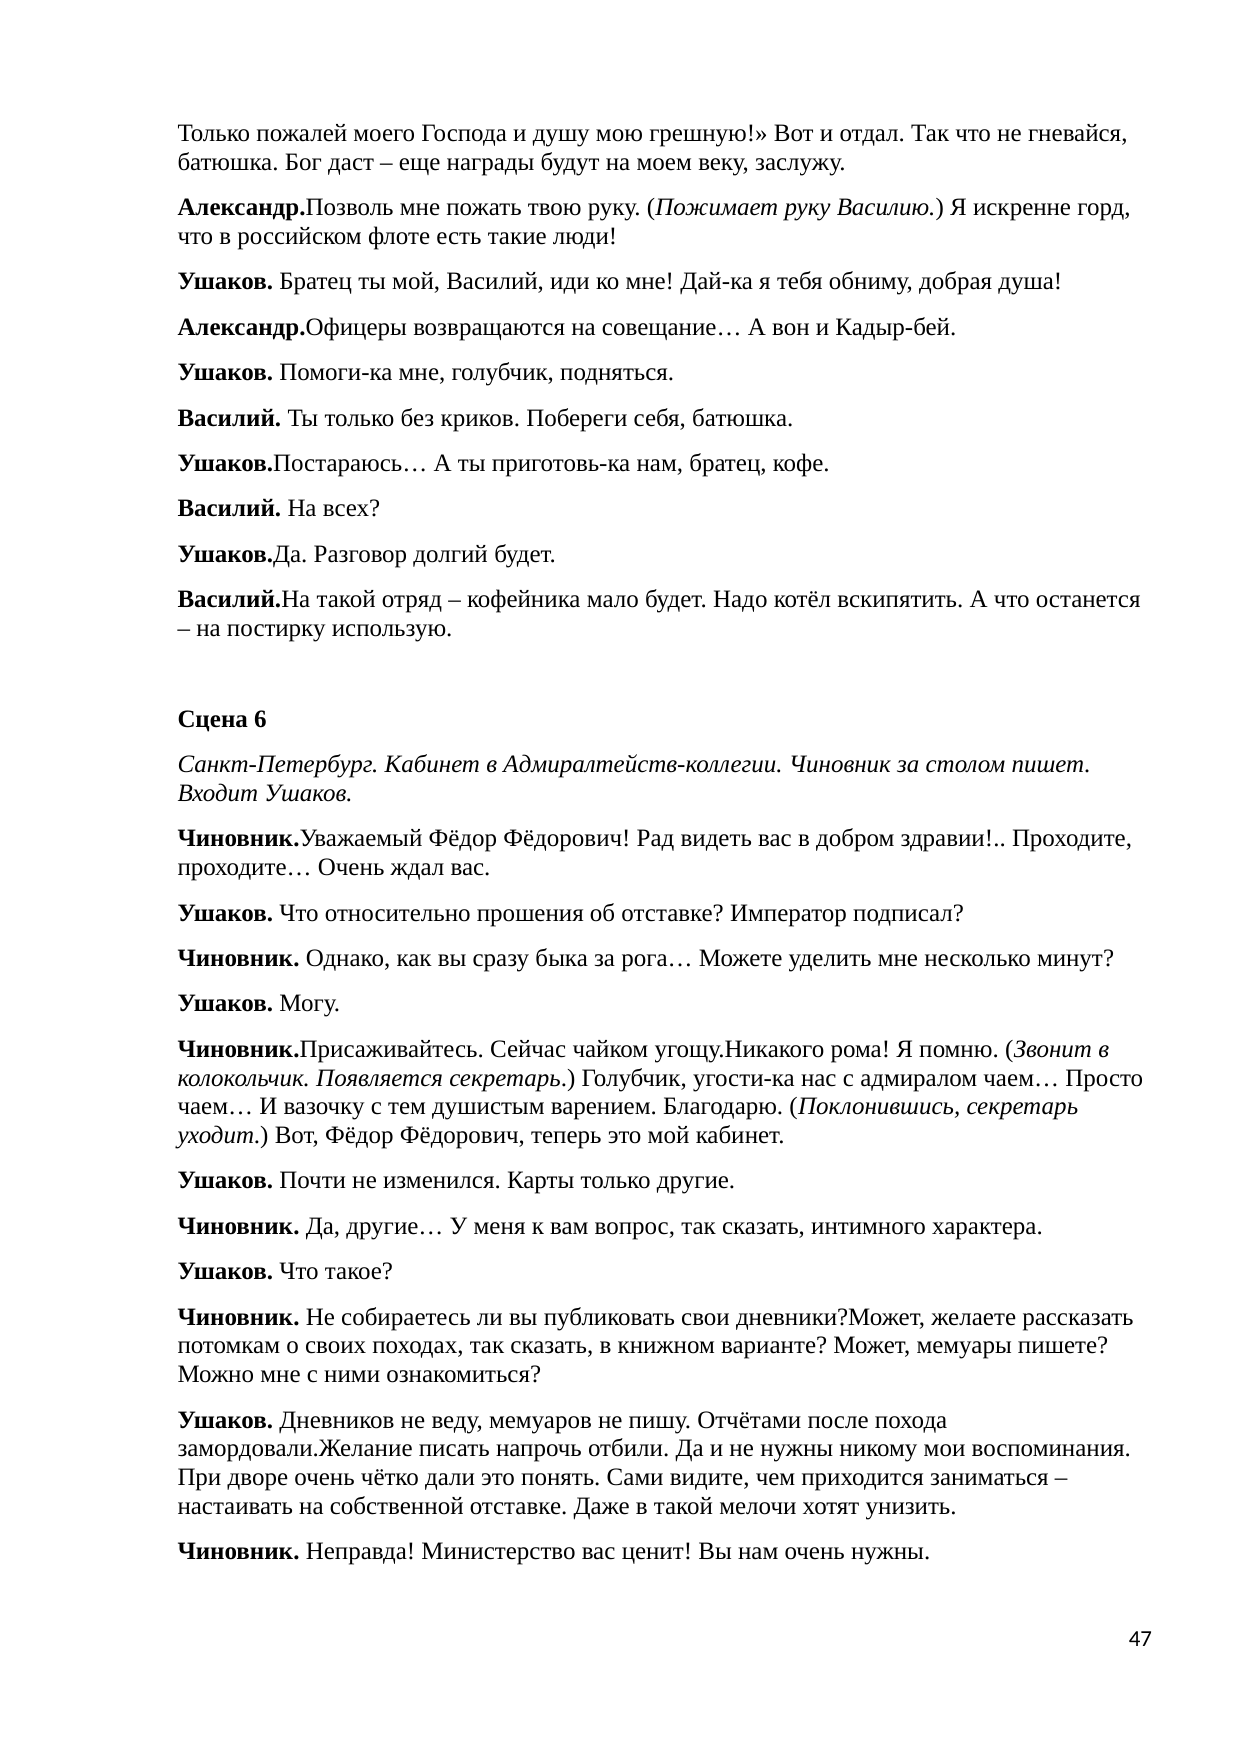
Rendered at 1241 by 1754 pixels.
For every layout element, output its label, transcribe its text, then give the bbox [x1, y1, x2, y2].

text Чиновник.Присаживайтесь. Сейчас чайком угощу.Никакого рома! Я помню. (Звонит в колокольчик. Появляется секретарь.) Голубчик, угости-ка нас с адмиралом чаем… Просто чаем… И вазочку с тем душистым варением. Благодарю. (Поклонившись, секретарь уходит.) Вот, Фёдор Фёдорович, теперь это мой кабинет. [177, 1034, 1152, 1149]
text Санкт-Петербург. Кабинет в Адмиралтейств-коллегии. Чиновник за столом пишет. Входит Ушаков. [177, 749, 1152, 807]
text Ушаков. Братец ты мой, Василий, иди ко мне! Дай-ка я тебя обниму, добрая душа! [177, 266, 1152, 295]
text Чиновник. Не собираетесь ли вы публиковать свои дневники?Может, желаете рассказать потомкам о своих походах, так сказать, в книжном варианте? Может, мемуары пишете? Можно мне с ними ознакомиться? [177, 1302, 1152, 1388]
text Ушаков. Что такое? [177, 1256, 1152, 1285]
text Ушаков. Помоги-ка мне, голубчик, подняться. [177, 357, 1152, 386]
text Ушаков.Да. Разговор долгий будет. [177, 539, 1152, 568]
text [177, 118, 1152, 176]
text Василий. На всех? [177, 493, 1152, 522]
text Александр.Позволь мне пожать твою руку. (Пожимает руку Василию.) Я искренне горд, что в российском флоте есть такие люди! [177, 192, 1152, 250]
text Ушаков. Почти не изменился. Карты только другие. [177, 1166, 1152, 1194]
text Александр.Офицеры возвращаются на совещание… А вон и Кадыр-бей. [177, 312, 1152, 341]
text Ушаков. Дневников не веду, мемуаров не пишу. Отчётами после похода замордовали.Желание писать напрочь отбили. Да и не нужны никому мои воспоминания. При дворе очень чётко дали это понять. Сами видите, чем приходится заниматься – настаивать на собственной отставке. Даже в такой мелочи хотят унизить. [177, 1405, 1152, 1520]
text Ушаков. Что относительно прошения об отставке? Император подписал? [177, 898, 1152, 926]
text Василий.На такой отряд – кофейника мало будет. Надо котёл вскипятить. А что останется – на постирку использую. [177, 584, 1152, 642]
text Чиновник. Неправда! Министерство вас ценит! Вы нам очень нужны. [177, 1536, 1152, 1565]
text Чиновник. Однако, как вы сразу быка за рога… Можете уделить мне несколько минут? [177, 943, 1152, 972]
text Сцена 6 [177, 704, 1152, 733]
text Ушаков.Постараюсь… А ты приготовь-ка нам, братец, кофе. [177, 448, 1152, 477]
text Чиновник.Уважаемый Фёдор Фёдорович! Рад видеть вас в добром здравии!.. Проходите, проходите… Очень ждал вас. [177, 823, 1152, 881]
text Чиновник. Да, другие… У меня к вам вопрос, так сказать, интимного характера. [177, 1211, 1152, 1240]
text Василий. Ты только без криков. Побереги себя, батюшка. [177, 403, 1152, 431]
text Ушаков. Могу. [177, 988, 1152, 1017]
